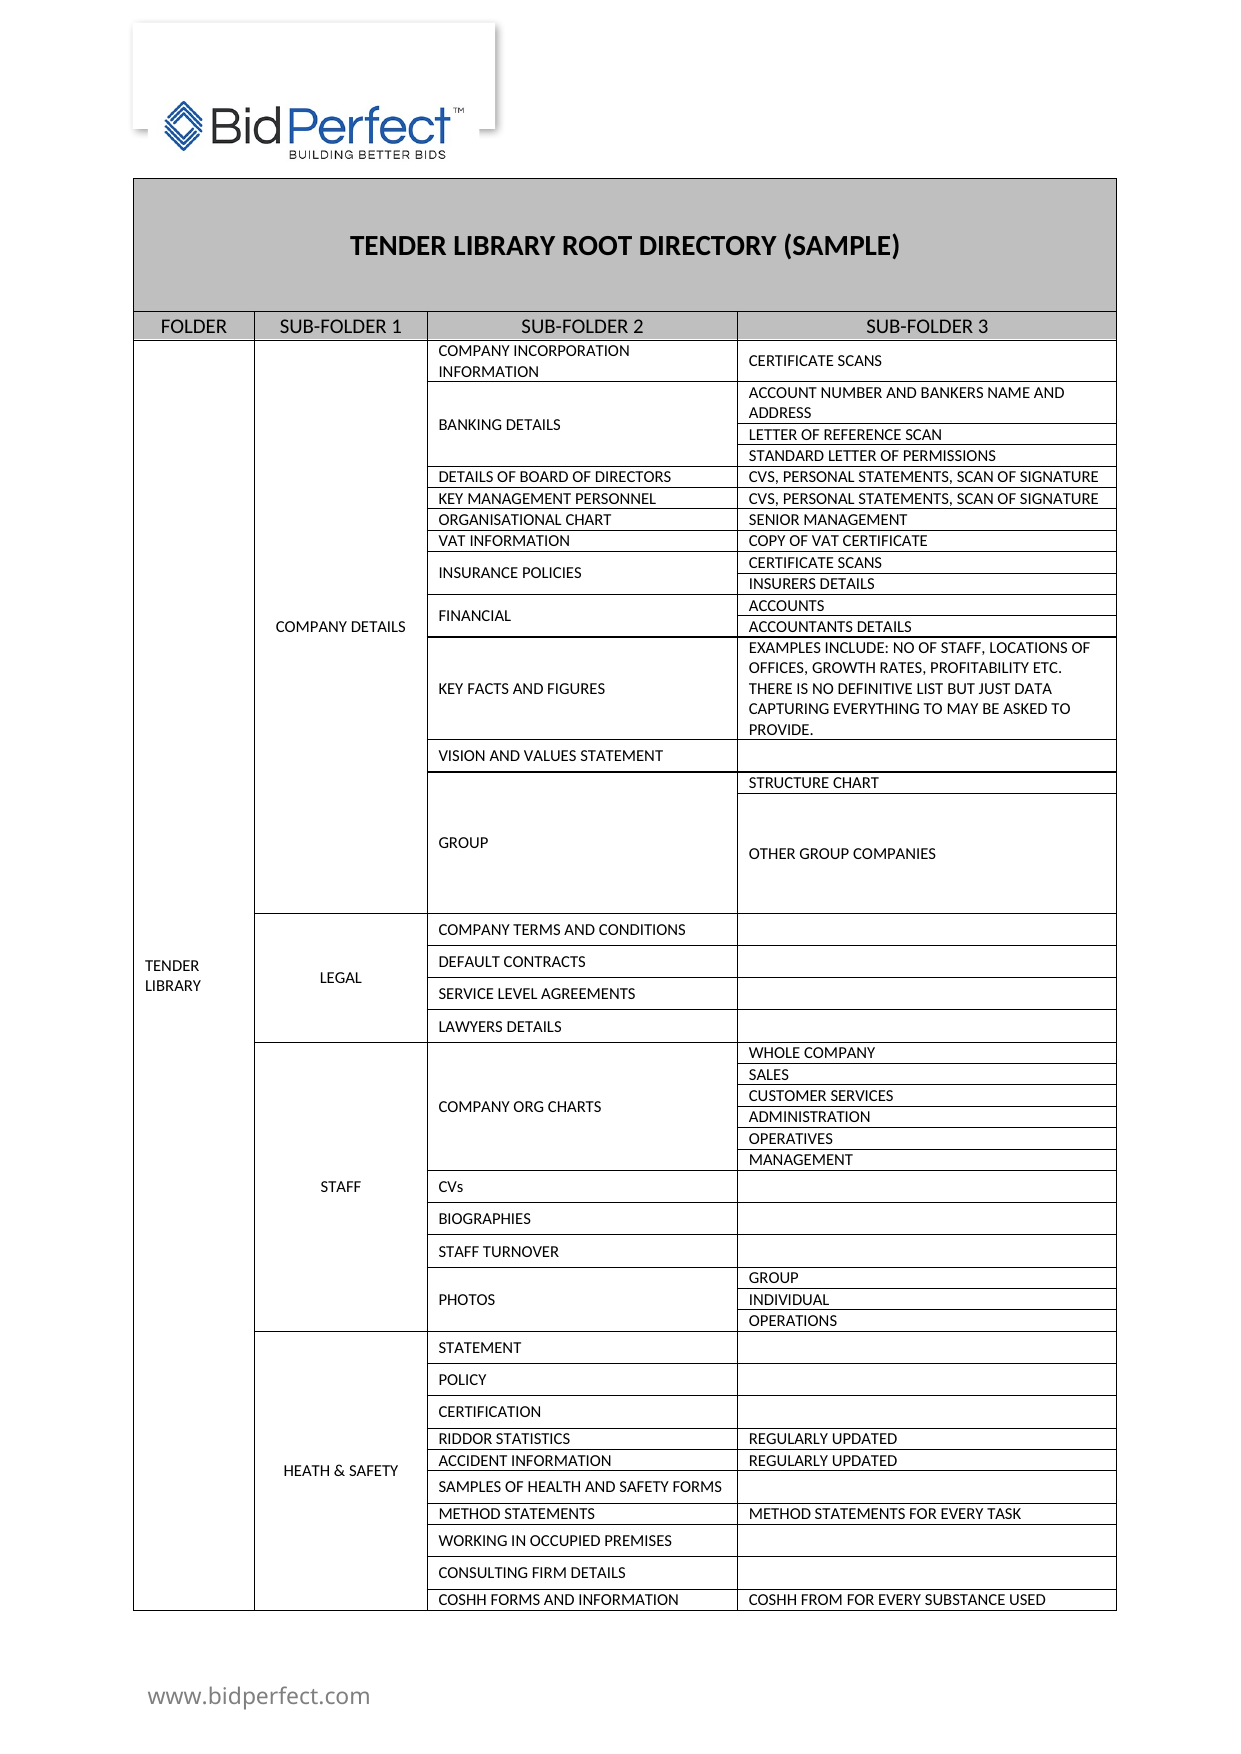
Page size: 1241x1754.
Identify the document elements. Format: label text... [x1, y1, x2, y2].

table_cell GROUP [428, 773, 737, 912]
table_cell [738, 978, 1116, 1009]
table_cell ACCOUNTS [738, 595, 1116, 615]
table_cell SAMPLES OF HEALTH AND SAFETY FORMS [428, 1471, 737, 1503]
table_cell [738, 946, 1116, 977]
table_cell [738, 1010, 1116, 1042]
table_cell [738, 1557, 1116, 1588]
table_cell METHOD STATEMENTS [428, 1504, 737, 1524]
table_cell CVS, PERSONAL STATEMENTS, SCAN OF SIGNATURE [738, 467, 1116, 487]
table_cell [738, 914, 1116, 945]
table_cell [738, 1364, 1116, 1395]
table_cell CVs [428, 1171, 737, 1202]
table_cell COMPANY DETAILS [255, 341, 427, 912]
table_cell STAFF [255, 1043, 427, 1331]
table_cell MANAGEMENT [738, 1150, 1116, 1170]
table_cell TENDER LIBRARY [134, 341, 254, 1610]
table_cell OPERATIVES [738, 1128, 1116, 1148]
table_cell REGULARLY UPDATED [738, 1450, 1116, 1470]
table_cell [738, 1171, 1116, 1202]
table_cell WHOLE COMPANY [738, 1043, 1116, 1063]
table_cell BIOGRAPHIES [428, 1203, 737, 1234]
table_cell SERVICE LEVEL AGREEMENTS [428, 978, 737, 1009]
table_cell FINANCIAL [428, 595, 737, 636]
table_cell SALES [738, 1064, 1116, 1084]
table_cell CERTIFICATE SCANS [738, 552, 1116, 572]
table_cell BANKING DETAILS [428, 382, 737, 466]
picture [147, 81, 480, 173]
table_cell SUB-FOLDER 1 [255, 312, 427, 339]
table_cell ACCOUNT NUMBER AND BANKERS NAME AND ADDRESS [738, 382, 1116, 423]
table_cell INDIVIDUAL [738, 1289, 1116, 1309]
table_cell METHOD STATEMENTS FOR EVERY TASK [738, 1504, 1116, 1524]
table_cell CUSTOMER SERVICES [738, 1085, 1116, 1106]
table_cell SUB-FOLDER 3 [738, 312, 1116, 339]
table_cell HEATH & SAFETY [255, 1332, 427, 1610]
table_cell COSHH FORMS AND INFORMATION [428, 1590, 737, 1610]
table_cell OTHER GROUP COMPANIES [738, 794, 1116, 912]
table_cell STAFF TURNOVER [428, 1235, 737, 1267]
table_cell ACCOUNTANTS DETAILS [738, 616, 1116, 636]
table_cell ADMINISTRATION [738, 1107, 1116, 1127]
table_cell STRUCTURE CHART [738, 773, 1116, 793]
table_cell LAWYERS DETAILS [428, 1010, 737, 1042]
table_cell DETAILS OF BOARD OF DIRECTORS [428, 467, 737, 487]
table_cell SENIOR MANAGEMENT [738, 509, 1116, 530]
table_cell COSHH FROM FOR EVERY SUBSTANCE USED [738, 1590, 1116, 1610]
table_cell STATEMENT [428, 1332, 737, 1363]
table_cell LEGAL [255, 914, 427, 1042]
table_cell COMPANY INCORPORATION INFORMATION [428, 341, 737, 381]
table_cell KEY MANAGEMENT PERSONNEL [428, 488, 737, 508]
table_cell CERTIFICATION [428, 1396, 737, 1428]
table_cell REGULARLY UPDATED [738, 1429, 1116, 1449]
table_cell KEY FACTS AND FIGURES [428, 638, 737, 739]
table_cell [738, 1332, 1116, 1363]
table_cell [738, 1396, 1116, 1428]
table_cell COPY OF VAT CERTIFICATE [738, 531, 1116, 551]
table_cell [738, 1471, 1116, 1503]
table_cell RIDDOR STATISTICS [428, 1429, 737, 1449]
table_cell GROUP [738, 1268, 1116, 1288]
table_cell [738, 1203, 1116, 1234]
table_cell ORGANISATIONAL CHART [428, 509, 737, 530]
table_cell SUB-FOLDER 2 [428, 312, 737, 339]
table_cell [738, 1235, 1116, 1267]
table_cell PHOTOS [428, 1268, 737, 1331]
table_cell EXAMPLES INCLUDE: NO OF STAFF, LOCATIONS OF OFFICES, GROWTH RATES, PROFITABILITY ETC. THERE IS NO DEFINITIVE LIST BUT JUST DATA CAPTURING EVERYTHING TO MAY BE ASKED TO PROVIDE. [738, 638, 1116, 739]
table_cell STANDARD LETTER OF PERMISSIONS [738, 445, 1116, 466]
table_cell INSURERS DETAILS [738, 574, 1116, 594]
table_cell LETTER OF REFERENCE SCAN [738, 424, 1116, 444]
table_cell VISION AND VALUES STATEMENT [428, 740, 737, 771]
table_cell POLICY [428, 1364, 737, 1395]
table_cell VAT INFORMATION [428, 531, 737, 551]
table_cell INSURANCE POLICIES [428, 552, 737, 594]
table_cell CERTIFICATE SCANS [738, 341, 1116, 381]
table_cell FOLDER [134, 312, 254, 339]
table_cell WORKING IN OCCUPIED PREMISES [428, 1525, 737, 1556]
table_cell DEFAULT CONTRACTS [428, 946, 737, 977]
table_cell [738, 1525, 1116, 1556]
table_cell ACCIDENT INFORMATION [428, 1450, 737, 1470]
table_cell CONSULTING FIRM DETAILS [428, 1557, 737, 1588]
table_cell COMPANY ORG CHARTS [428, 1043, 737, 1170]
table_cell COMPANY TERMS AND CONDITIONS [428, 914, 737, 945]
table_cell [738, 740, 1116, 771]
table_cell OPERATIONS [738, 1310, 1116, 1331]
table_header TENDER LIBRARY ROOT DIRECTORY (SAMPLE) [134, 179, 1116, 311]
table_cell CVS, PERSONAL STATEMENTS, SCAN OF SIGNATURE [738, 488, 1116, 508]
